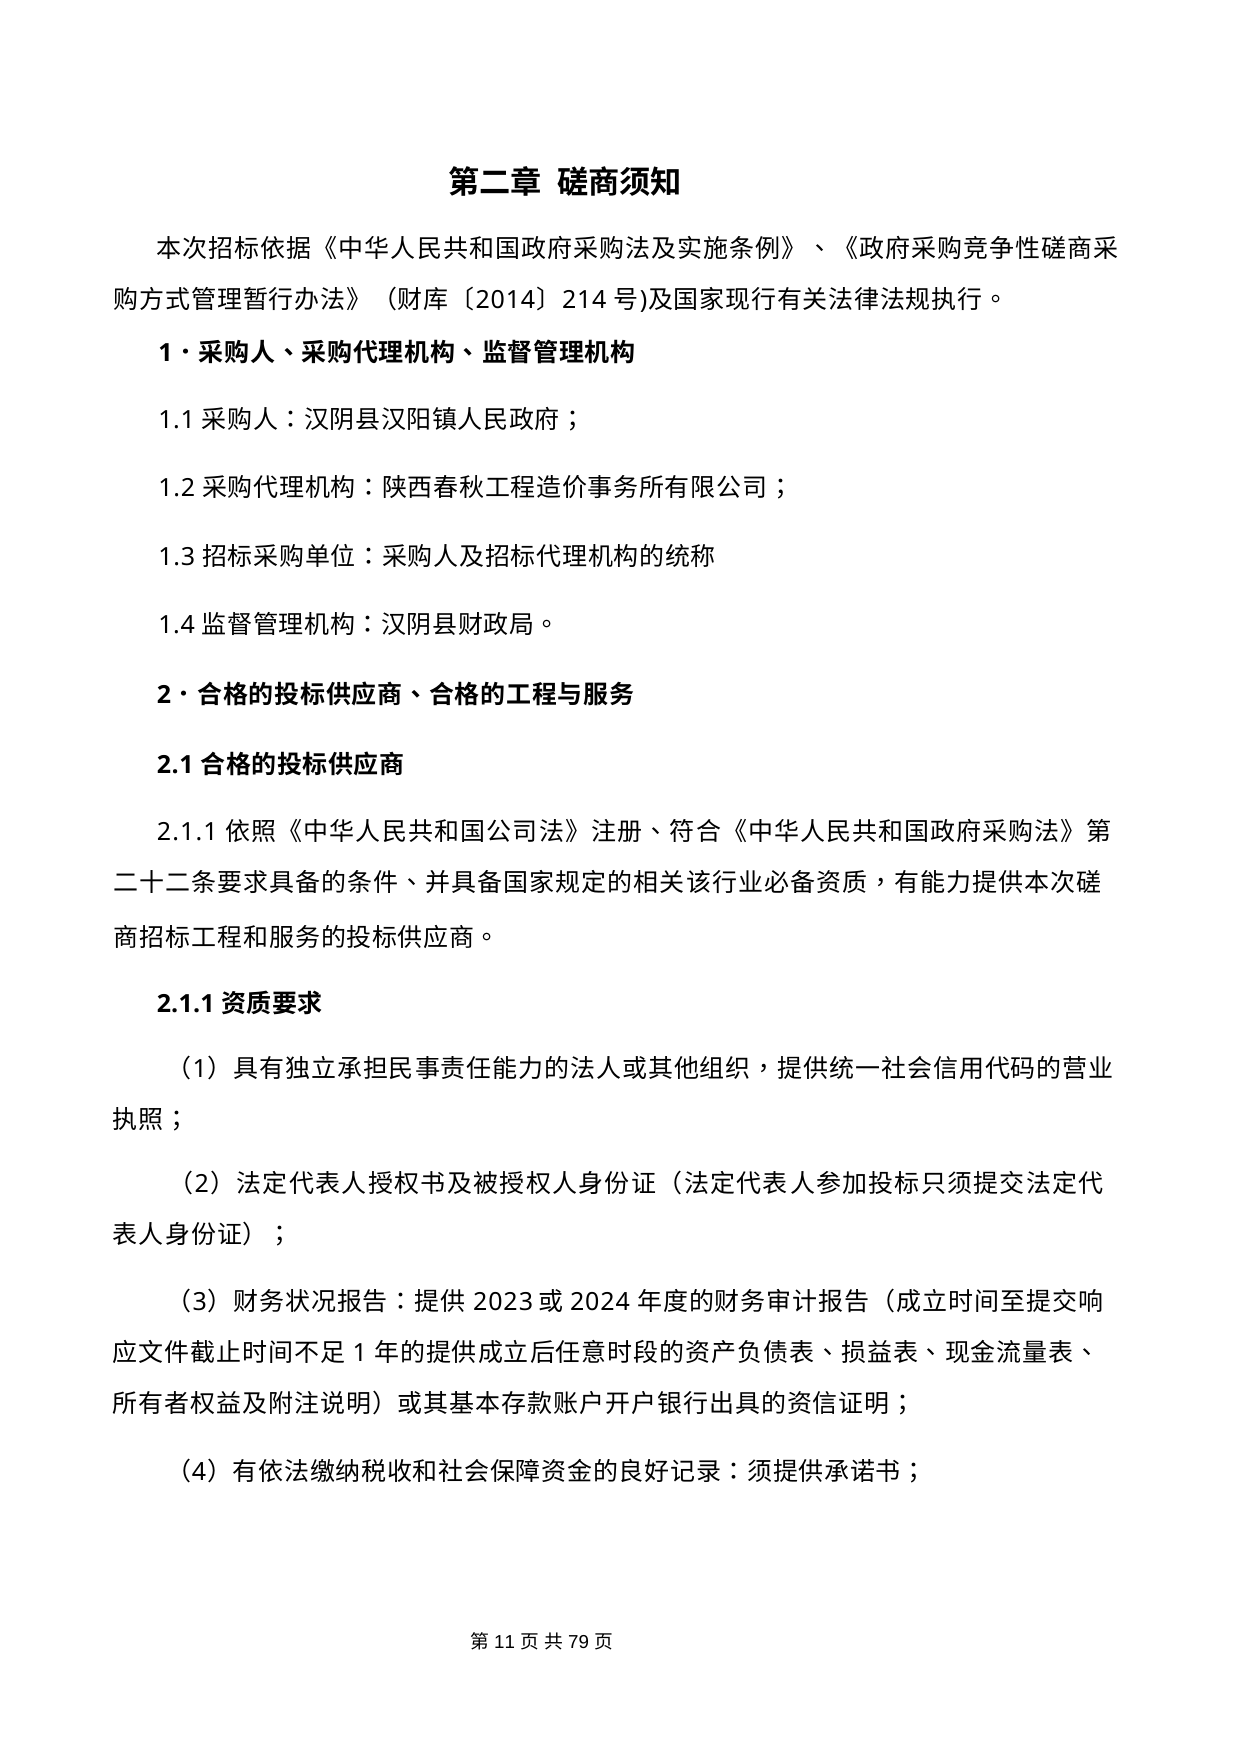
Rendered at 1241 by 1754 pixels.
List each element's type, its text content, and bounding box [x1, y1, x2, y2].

text 1.3 招标采购单位：采购人及招标代理机构的统称 [158, 536, 1128, 573]
text 1.4 监督管理机构：汉阴县财政局。 [158, 604, 1128, 641]
text 2.1 合格的投标供应商 [157, 745, 1128, 781]
text （1）具有独立承担民事责任能力的法人或其他组织，提供统一社会信用代码的营业执照； [112, 1050, 1128, 1135]
text 2.1.1 资质要求 [157, 985, 1128, 1019]
text （4）有依法缴纳税收和社会保障资金的良好记录：须提供承诺书； [112, 1451, 1123, 1487]
text （3）财务状况报告：提供 2023或2024 年度的财务审计报告（成立时间至提交响应文件截止时间不足 1 年的提供成立后任意时段的资产负债表、损益表、现金流量表、所有者权益及附注说明）或其基本存款账户开户银行出具的资信证明； [112, 1282, 1122, 1420]
text 1.1 采购人：汉阴县汉阳镇人民政府； [158, 400, 1128, 436]
text （2）法定代表人授权书及被授权人身份证（法定代表人参加投标只须提交法定代表人身份证）； [112, 1166, 1122, 1251]
text 1.2 采购代理机构：陕西春秋工程造价事务所有限公司； [158, 468, 1128, 504]
text 2．合格的投标供应商、合格的工程与服务 [157, 674, 1128, 711]
text 1．采购人、采购代理机构、监督管理机构 [158, 334, 1128, 368]
text 本次招标依据《中华人民共和国政府采购法及实施条例》、《政府采购竞争性磋商采购方式管理暂行办法》（财库〔2014〕214 号)及国家现行有关法律法规执行。 [113, 231, 1122, 316]
text 第二章 磋商须知 [448, 160, 1128, 203]
text 2.1.1 依照《中华人民共和国公司法》注册、符合《中华人民共和国政府采购法》第二十二条要求具备的条件、并具备国家规定的相关该行业必备资质，有能力提供本次磋商招标工程和服务的投标供应商。 [113, 814, 1122, 953]
